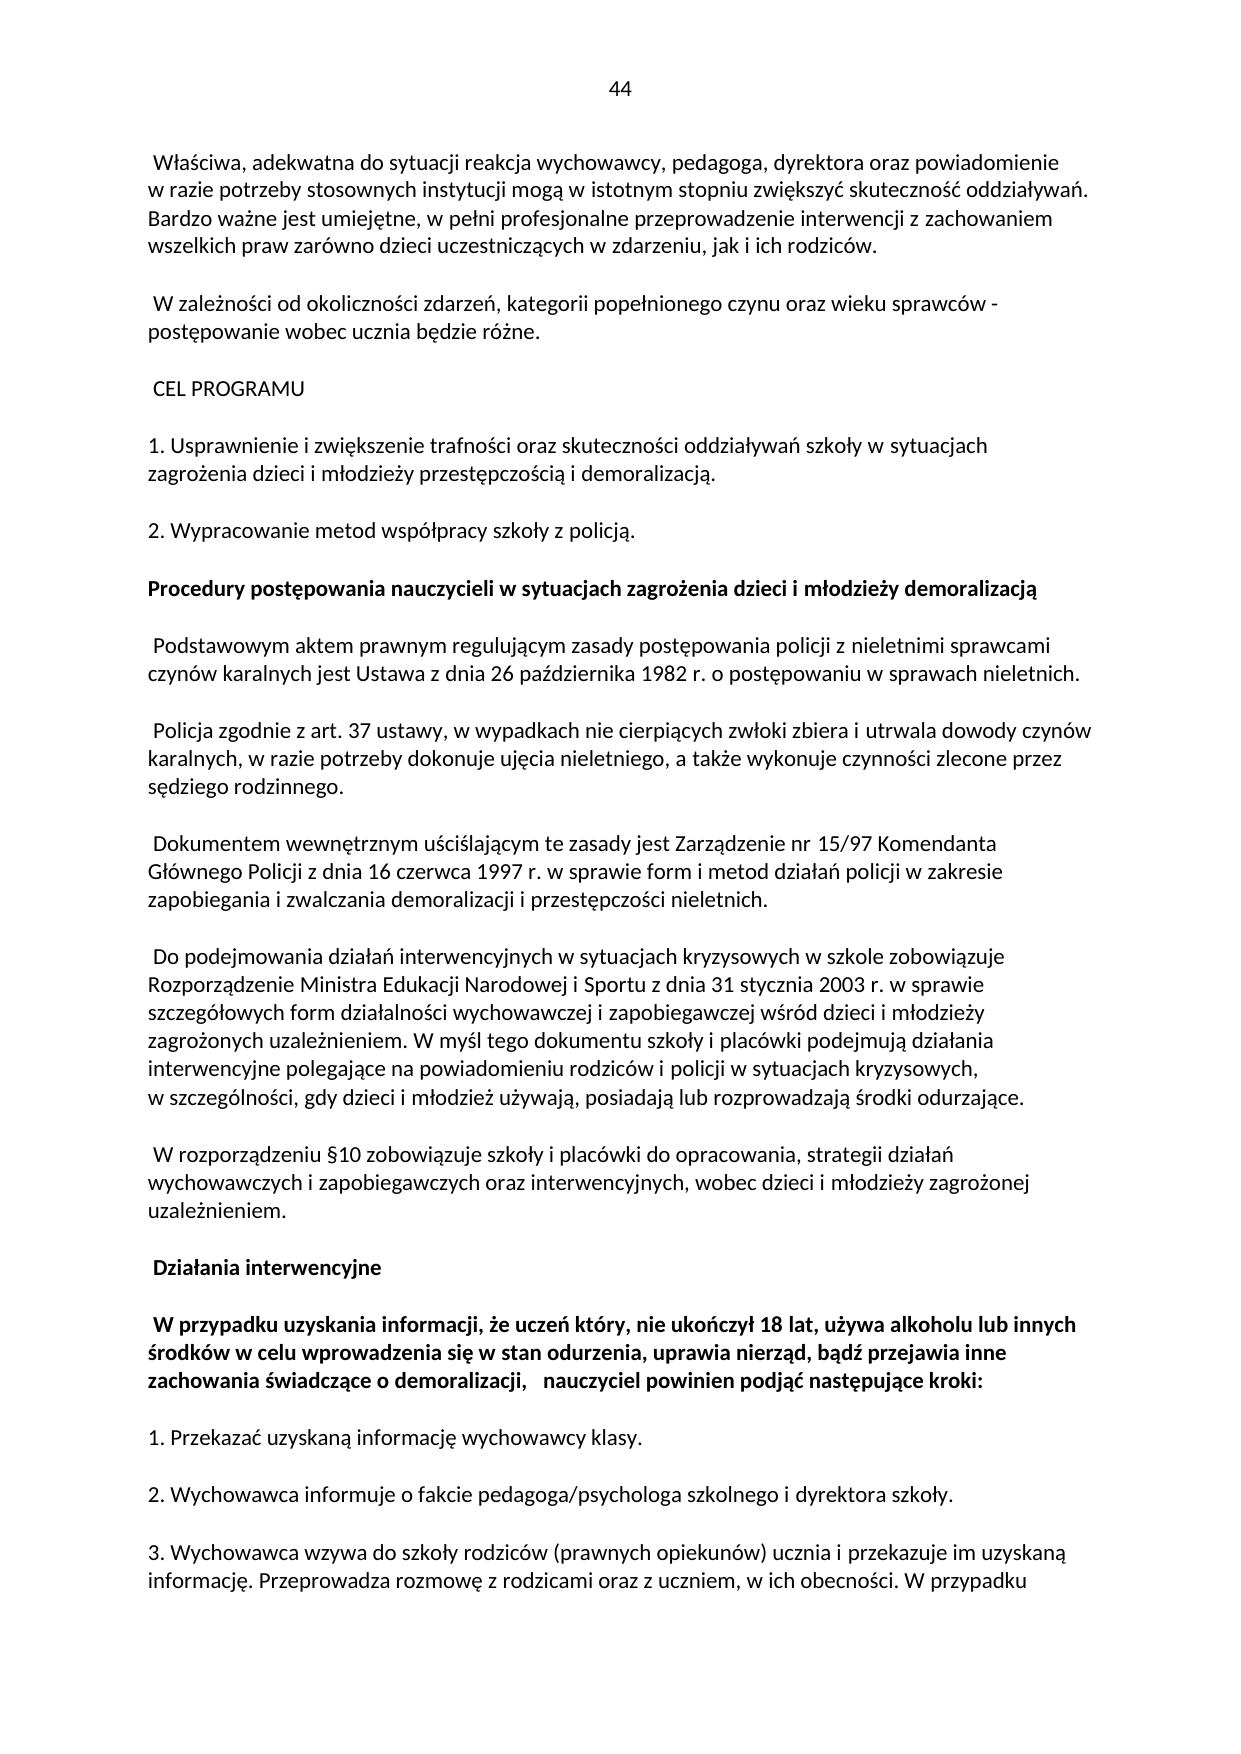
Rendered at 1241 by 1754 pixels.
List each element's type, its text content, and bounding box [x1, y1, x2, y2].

text Działania interwencyjne [148, 1253, 1093, 1281]
text W rozporządzeniu §10 zobowiązuje szkoły i placówki do opracowania, strategii działań wychowawczych i zapobiegawczych oraz interwencyjnych, wobec dzieci i młodzieży zagrożonej uzależnieniem. [148, 1140, 1093, 1224]
text Dokumentem wewnętrznym uściślającym te zasady jest Zarządzenie nr 15/97 Komendanta Głównego Policji z dnia 16 czerwca 1997 r. w sprawie form i metod działań policji w zakresie zapobiegania i zwalczania demoralizacji i przestępczości nieletnich. [148, 829, 1093, 913]
text Procedury postępowania nauczycieli w sytuacjach zagrożenia dzieci i młodzieży demoralizacją [148, 574, 1093, 602]
text Właściwa, adekwatna do sytuacji reakcja wychowawcy, pedagoga, dyrektora oraz powiadomienie w razie potrzeby stosownych instytucji mogą w istotnym stopniu zwiększyć skuteczność oddziaływań. Bardzo ważne jest umiejętne, w pełni profesjonalne przeprowadzenie interwencji z zachowaniem wszelkich praw zarówno dzieci uczestniczących w zdarzeniu, jak i ich rodziców. [148, 148, 1093, 260]
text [148, 1538, 1093, 1594]
text 1. Przekazać uzyskaną informację wychowawcy klasy. [148, 1423, 1093, 1451]
text 2. Wypracowanie metod współpracy szkoły z policją. [148, 516, 1093, 544]
text Policja zgodnie z art. 37 ustawy, w wypadkach nie cierpiących zwłoki zbiera i utrwala dowody czynów karalnych, w razie potrzeby dokonuje ujęcia nieletniego, a także wykonuje czynności zlecone przez sędziego rodzinnego. [148, 716, 1093, 800]
text CEL PROGRAMU [148, 374, 1093, 402]
text Podstawowym aktem prawnym regulującym zasady postępowania policji z nieletnimi sprawcami czynów karalnych jest Ustawa z dnia 26 października 1982 r. o postępowaniu w sprawach nieletnich. [148, 631, 1093, 687]
text 2. Wychowawca informuje o fakcie pedagoga/psychologa szkolnego i dyrektora szkoły. [148, 1481, 1093, 1509]
text W przypadku uzyskania informacji, że uczeń który, nie ukończył 18 lat, używa alkoholu lub innych środków w celu wprowadzenia się w stan odurzenia, uprawia nierząd, bądź przejawia inne zachowania świadczące o demoralizacji, nauczyciel powinien podjąć następujące kroki: [148, 1310, 1093, 1394]
text W zależności od okoliczności zdarzeń, kategorii popełnionego czynu oraz wieku sprawców - postępowanie wobec ucznia będzie różne. [148, 289, 1093, 345]
text Do podejmowania działań interwencyjnych w sytuacjach kryzysowych w szkole zobowiązuje Rozporządzenie Ministra Edukacji Narodowej i Sportu z dnia 31 stycznia 2003 r. w sprawie szczegółowych form działalności wychowawczej i zapobiegawczej wśród dzieci i młodzieży zagrożonych uzależnieniem. W myśl tego dokumentu szkoły i placówki podejmują działania interwencyjne polegające na powiadomieniu rodziców i policji w sytuacjach kryzysowych, w szczególności, gdy dzieci i młodzież używają, posiadają lub rozprowadzają środki odurzające. [148, 942, 1093, 1111]
text 1. Usprawnienie i zwiększenie trafności oraz skuteczności oddziaływań szkoły w sytuacjach zagrożenia dzieci i młodzieży przestępczością i demoralizacją. [148, 431, 1093, 487]
